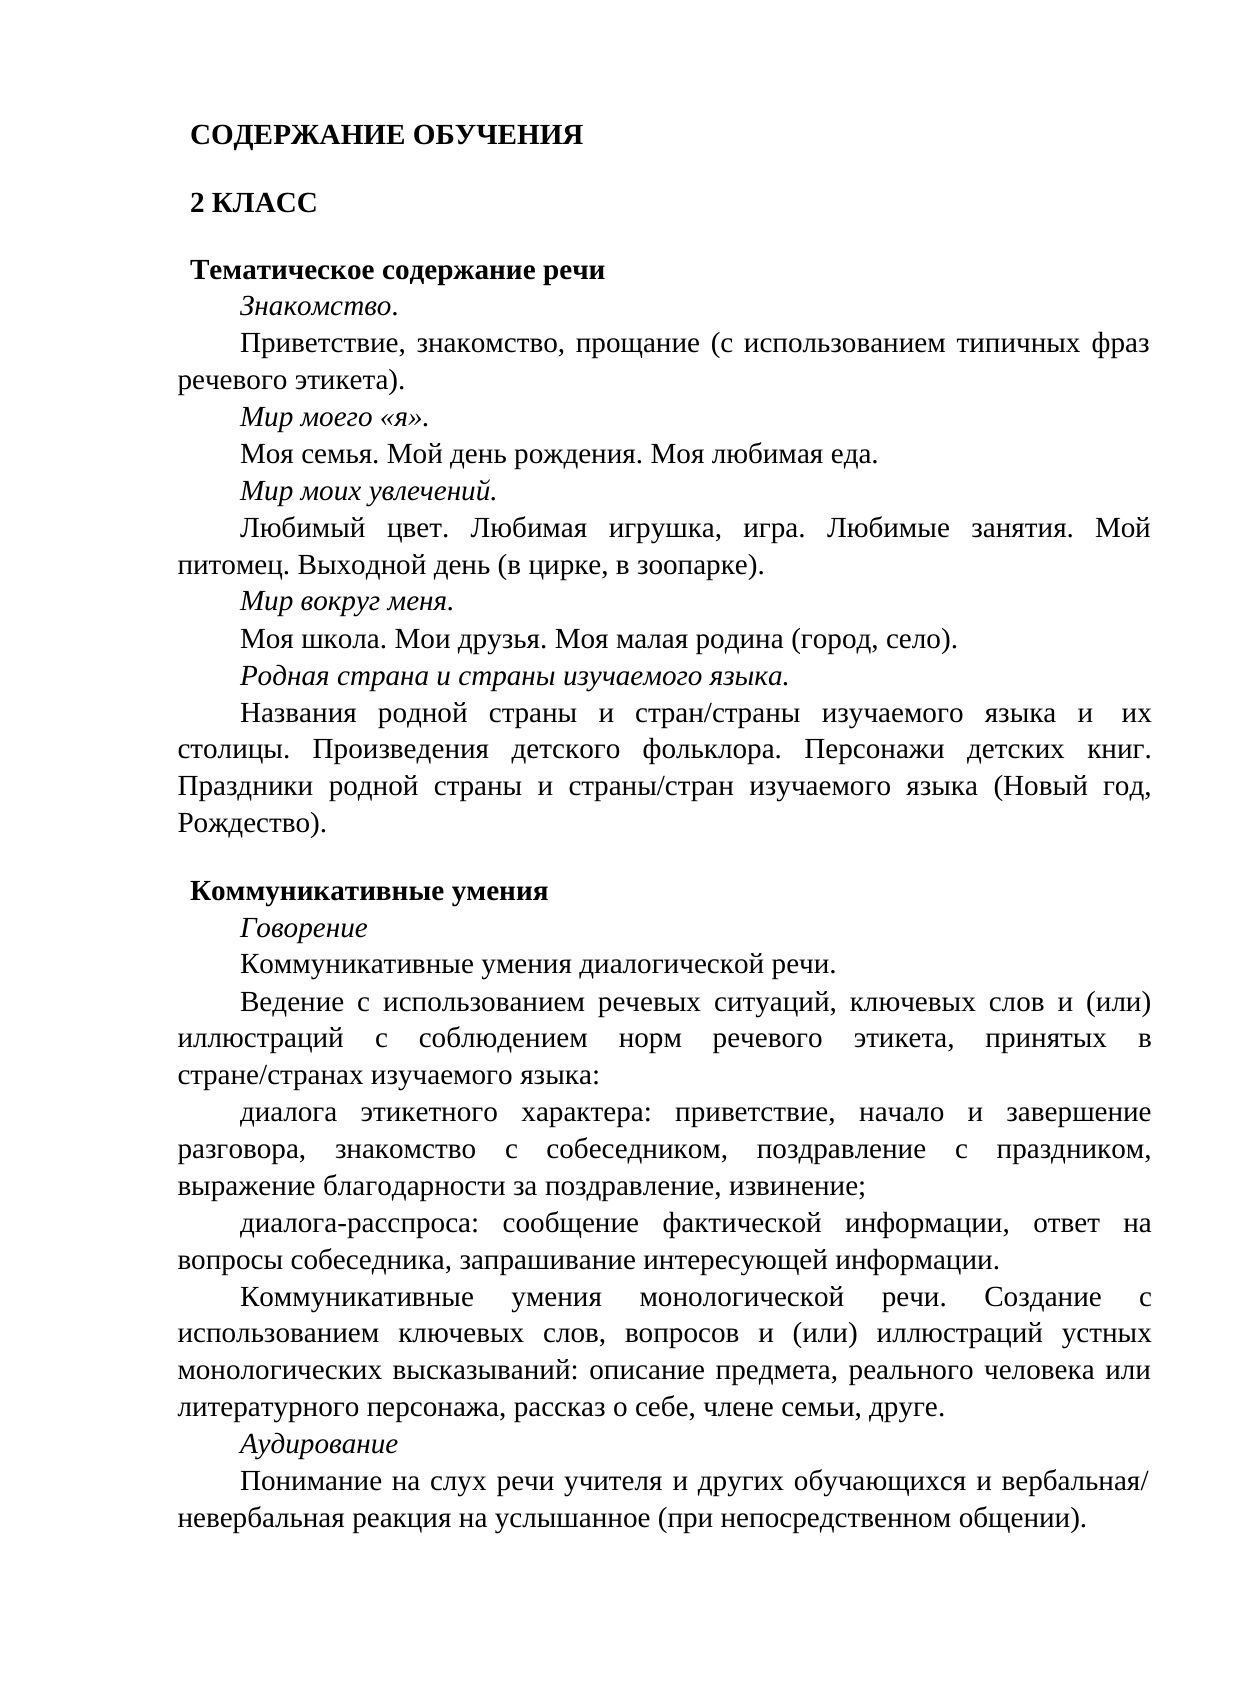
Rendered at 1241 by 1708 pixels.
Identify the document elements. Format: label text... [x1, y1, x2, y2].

text Родная страна и страны изучаемого языка. [240, 658, 1163, 691]
text Знакомство. [240, 288, 1163, 322]
text Тематическое содержание речи [190, 252, 1163, 286]
text Аудирование [240, 1426, 1163, 1460]
text Моя семья. Мой день рождения. Моя любимая еда. [240, 436, 1163, 470]
text Коммуникативные умения монологической речи. Создание с использованием ключевых слов, вопросов и (или) иллюстраций устных монологических высказываний: описание предмета, реального человека или литературного персонажа, рассказ о себе, члене семьи, друге. [177, 1279, 1152, 1423]
text диалога-расспроса: сообщение фактической информации, ответ на вопросы собеседника, запрашивание интересующей информации. [177, 1205, 1152, 1275]
text Приветствие, знакомство, прощание (с использованием типичных фраз речевого этикета). [177, 326, 1163, 396]
text Моя школа. Мои друзья. Моя малая родина (город, село). [240, 621, 1163, 654]
subtitle СОДЕРЖАНИЕ ОБУЧЕНИЯ 2 КЛАСС [190, 117, 585, 218]
subtitle Коммуникативные умения [190, 873, 1163, 907]
text Любимый цвет. Любимая игрушка, игра. Любимые занятия. Мой питомец. Выходной день (в цирке, в зоопарке). [177, 510, 1151, 581]
text Названия родной страны и стран/страны изучаемого языка и их столицы. Произведения детского фольклора. Персонажи детских книг. Праздники родной страны и страны/стран изучаемого языка (Новый год, Рождество). [177, 695, 1152, 839]
text Понимание на слух речи учителя и других обучающихся и вербальная/ невербальная реакция на услышанное (при непосредственном общении). [177, 1463, 1151, 1533]
text Мир моего «я». [240, 399, 1163, 433]
text Мир моих увлечений. [240, 473, 1163, 507]
text диалога этикетного характера: приветствие, начало и завершение разговора, знакомство с собеседником, поздравление с праздником, выражение благодарности за поздравление, извинение; [177, 1094, 1152, 1202]
text Мир вокруг меня. [240, 584, 1163, 617]
text Коммуникативные умения диалогической речи. [240, 947, 1163, 980]
text Ведение с использованием речевых ситуаций, ключевых слов и (или) иллюстраций с соблюдением норм речевого этикета, принятых в стране/странах изучаемого языка: [177, 984, 1152, 1091]
text Говорение [240, 910, 1163, 943]
